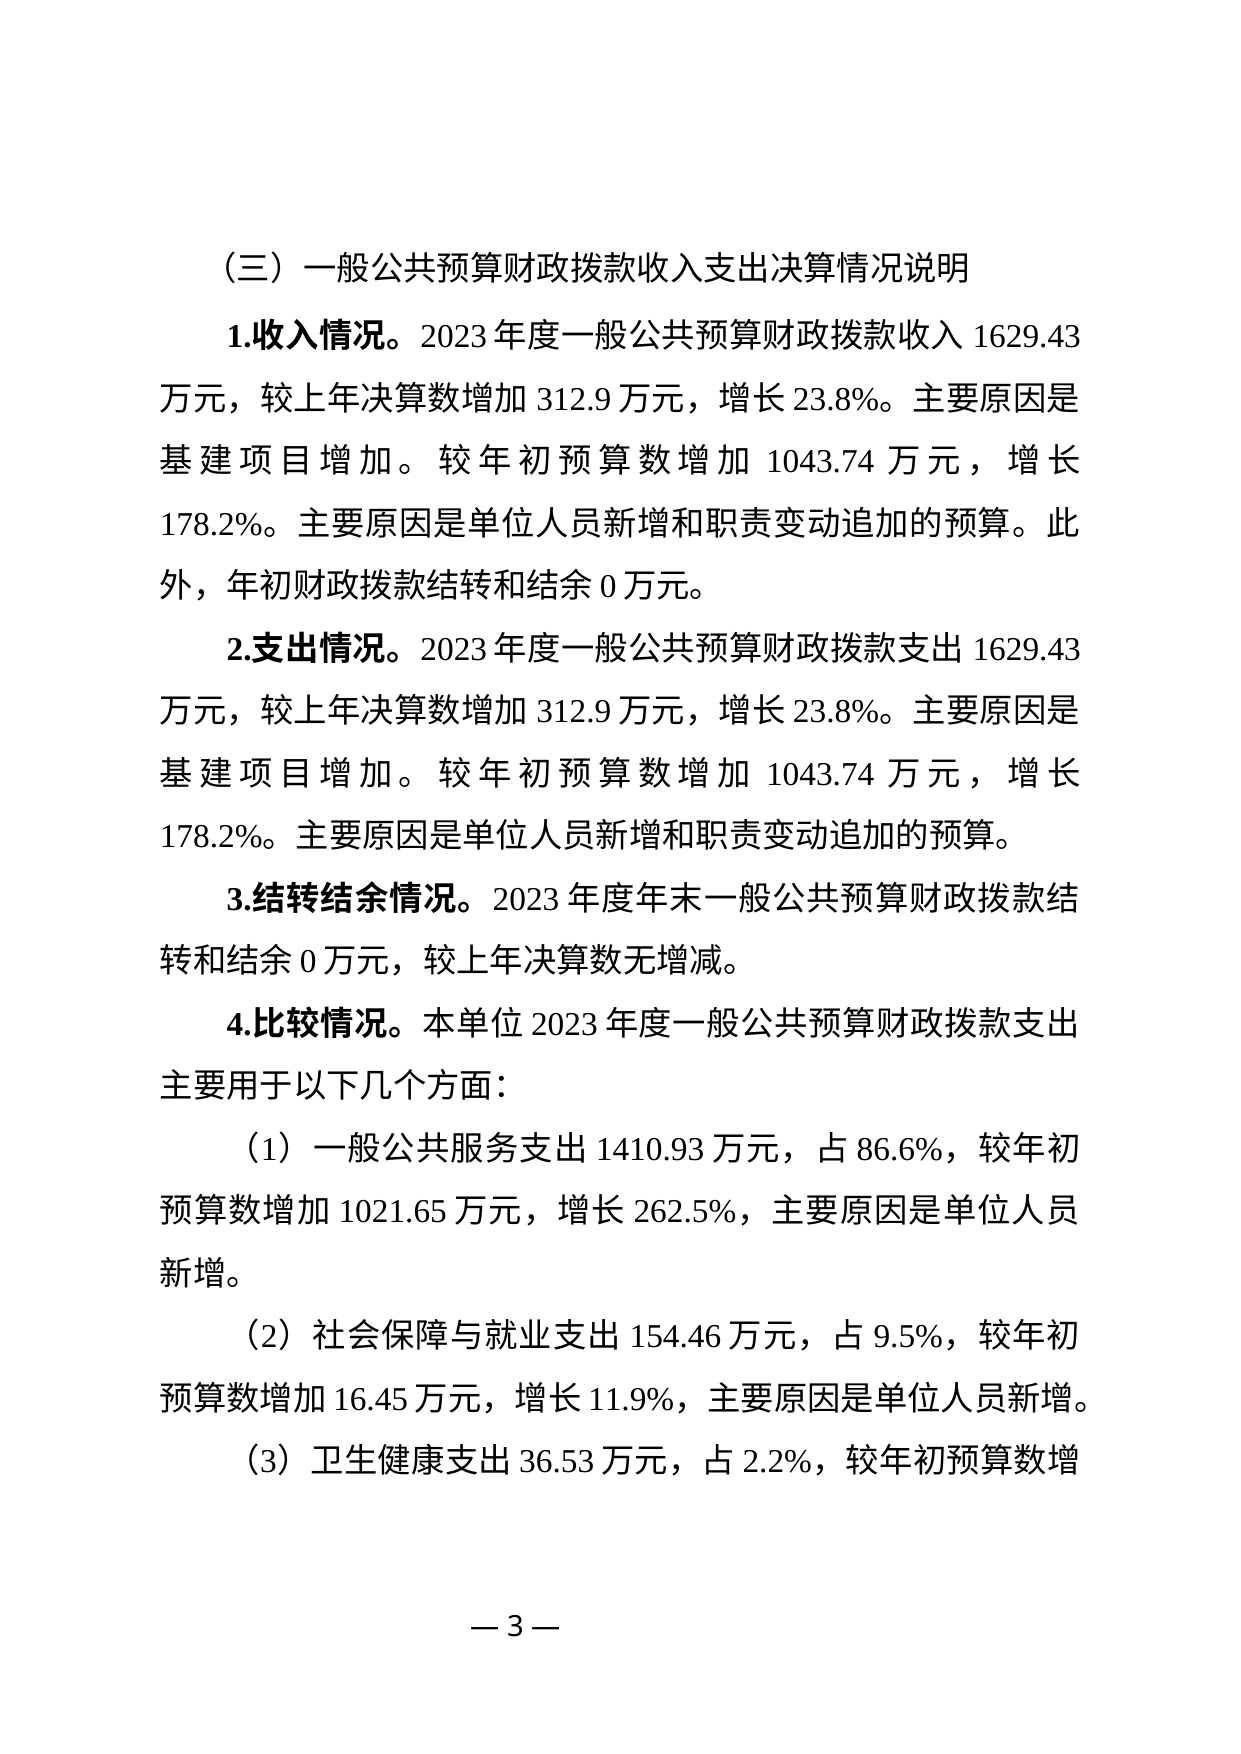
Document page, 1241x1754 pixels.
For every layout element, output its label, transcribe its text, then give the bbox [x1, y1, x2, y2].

text 3.结转结余情况。2023年度年末一般公共预算财政拨款结转和结余0万元，较上年决算数无增减。 [159, 860, 1081, 985]
text 4.比较情况。本单位2023年度一般公共预算财政拨款支出主要用于以下几个方面： [159, 985, 1081, 1110]
text 1.收入情况。2023年度一般公共预算财政拨款收入1629.43万元，较上年决算数增加312.9万元，增长23.8%。主要原因是基建项目增加。较年初预算数增加1043.74万元，增长178.2%。主要原因是单位人员新增和职责变动追加的预算。此外，年初财政拨款结转和结余0万元。 [159, 298, 1081, 610]
text （1）一般公共服务支出1410.93万元，占86.6%，较年初预算数增加1021.65万元，增长262.5%，主要原因是单位人员新增。 [159, 1110, 1081, 1298]
text （2）社会保障与就业支出154.46万元，占9.5%，较年初预算数增加16.45万元，增长11.9%，主要原因是单位人员新增。 [159, 1298, 1081, 1423]
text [159, 1423, 1081, 1485]
text （三）一般公共预算财政拨款收入支出决算情况说明 [159, 233, 1081, 298]
text 2.支出情况。2023年度一般公共预算财政拨款支出1629.43万元，较上年决算数增加312.9万元，增长23.8%。主要原因是基建项目增加。较年初预算数增加1043.74万元，增长178.2%。主要原因是单位人员新增和职责变动追加的预算。 [159, 610, 1081, 860]
